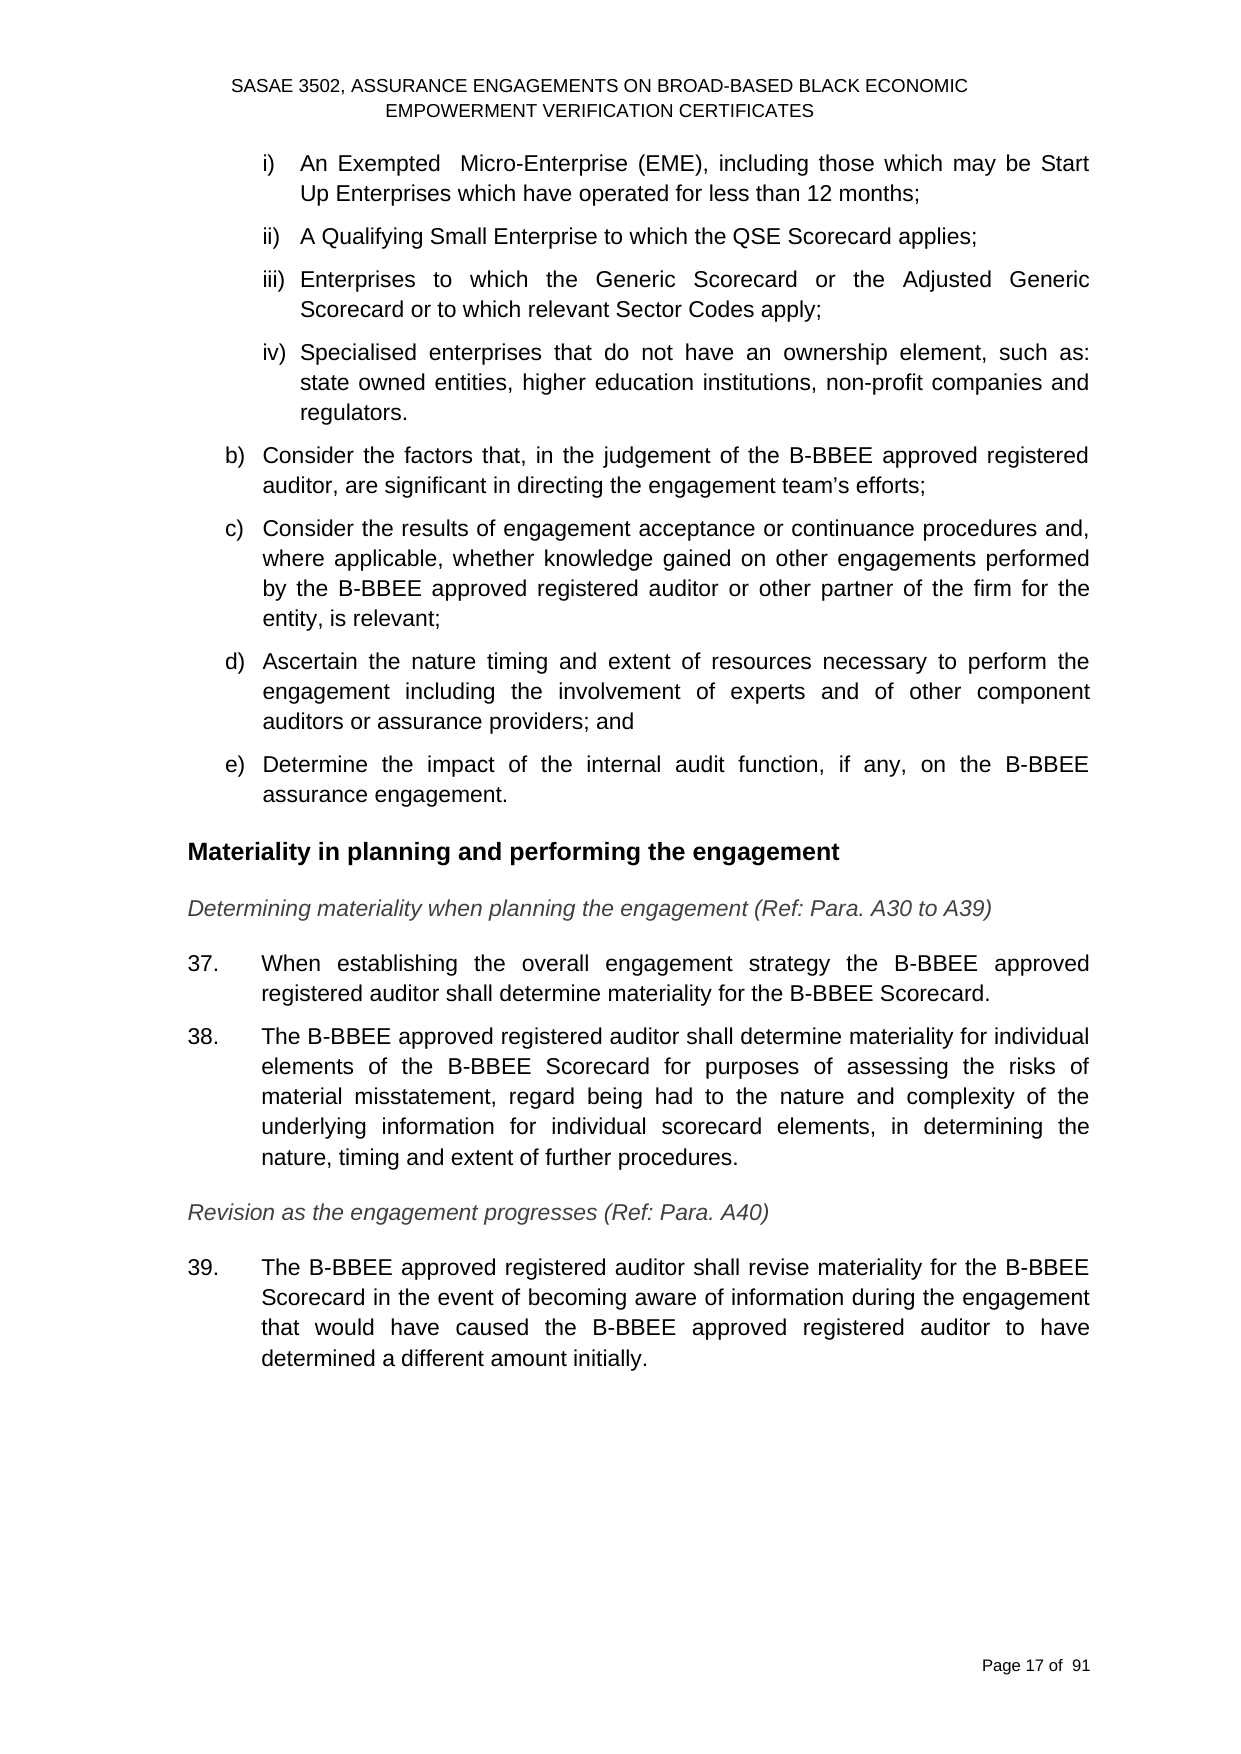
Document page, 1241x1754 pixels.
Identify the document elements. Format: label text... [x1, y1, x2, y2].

list Specialised enterprises that do not have an ownership element, such as: state owned entities, higher education institutions, non-profit companies and regulators. [262, 338, 1090, 425]
list The B-BBEE approved registered auditor shall determine materiality for individual elements of the B-BBEE Scorecard for purposes of assessing the risks of material misstatement, regard being had to the nature and complexity of the underlying information for individual scorecard elements, in determining the nature, timing and extent of further procedures. [187, 1023, 1090, 1170]
subtitle Determining materiality when planning the engagement (Ref: Para. A30 to A39) [187, 894, 1090, 921]
list When establishing the overall engagement strategy the B-BBEE approved registered auditor shall determine materiality for the B-BBEE Scorecard. [187, 950, 1090, 1006]
list Enterprises to which the Generic Scorecard or the Adjusted Generic Scorecard or to which relevant Sector Codes apply; [262, 266, 1090, 322]
subtitle Revision as the engagement progresses (Ref: Para. A40) [187, 1199, 1090, 1225]
list Determine the impact of the internal audit function, if any, on the B-BBEE assurance engagement. [225, 751, 1090, 808]
list Ascertain the nature timing and extent of resources necessary to perform the engagement including the involvement of experts and of other component auditors or assurance providers; and [225, 648, 1090, 735]
list An Exempted Micro-Enterprise (EME), including those which may be Start Up Enterprises which have operated for less than 12 months; [262, 150, 1090, 207]
list The B-BBEE approved registered auditor shall revise materiality for the B-BBEE Scorecard in the event of becoming aware of information during the engagement that would have caused the B-BBEE approved registered auditor to have determined a different amount initially. [187, 1254, 1090, 1371]
list Consider the results of engagement acceptance or continuance procedures and, where applicable, whether knowledge gained on other engagements performed by the B-BBEE approved registered auditor or other partner of the firm for the entity, is relevant; [225, 514, 1090, 632]
list A Qualifying Small Enterprise to which the QSE Scorecard applies; [262, 223, 1090, 249]
subtitle Materiality in planning and performing the engagement [187, 836, 1090, 865]
list Consider the factors that, in the judgement of the B-BBEE approved registered auditor, are significant in directing the engagement team’s efforts; [225, 442, 1090, 498]
